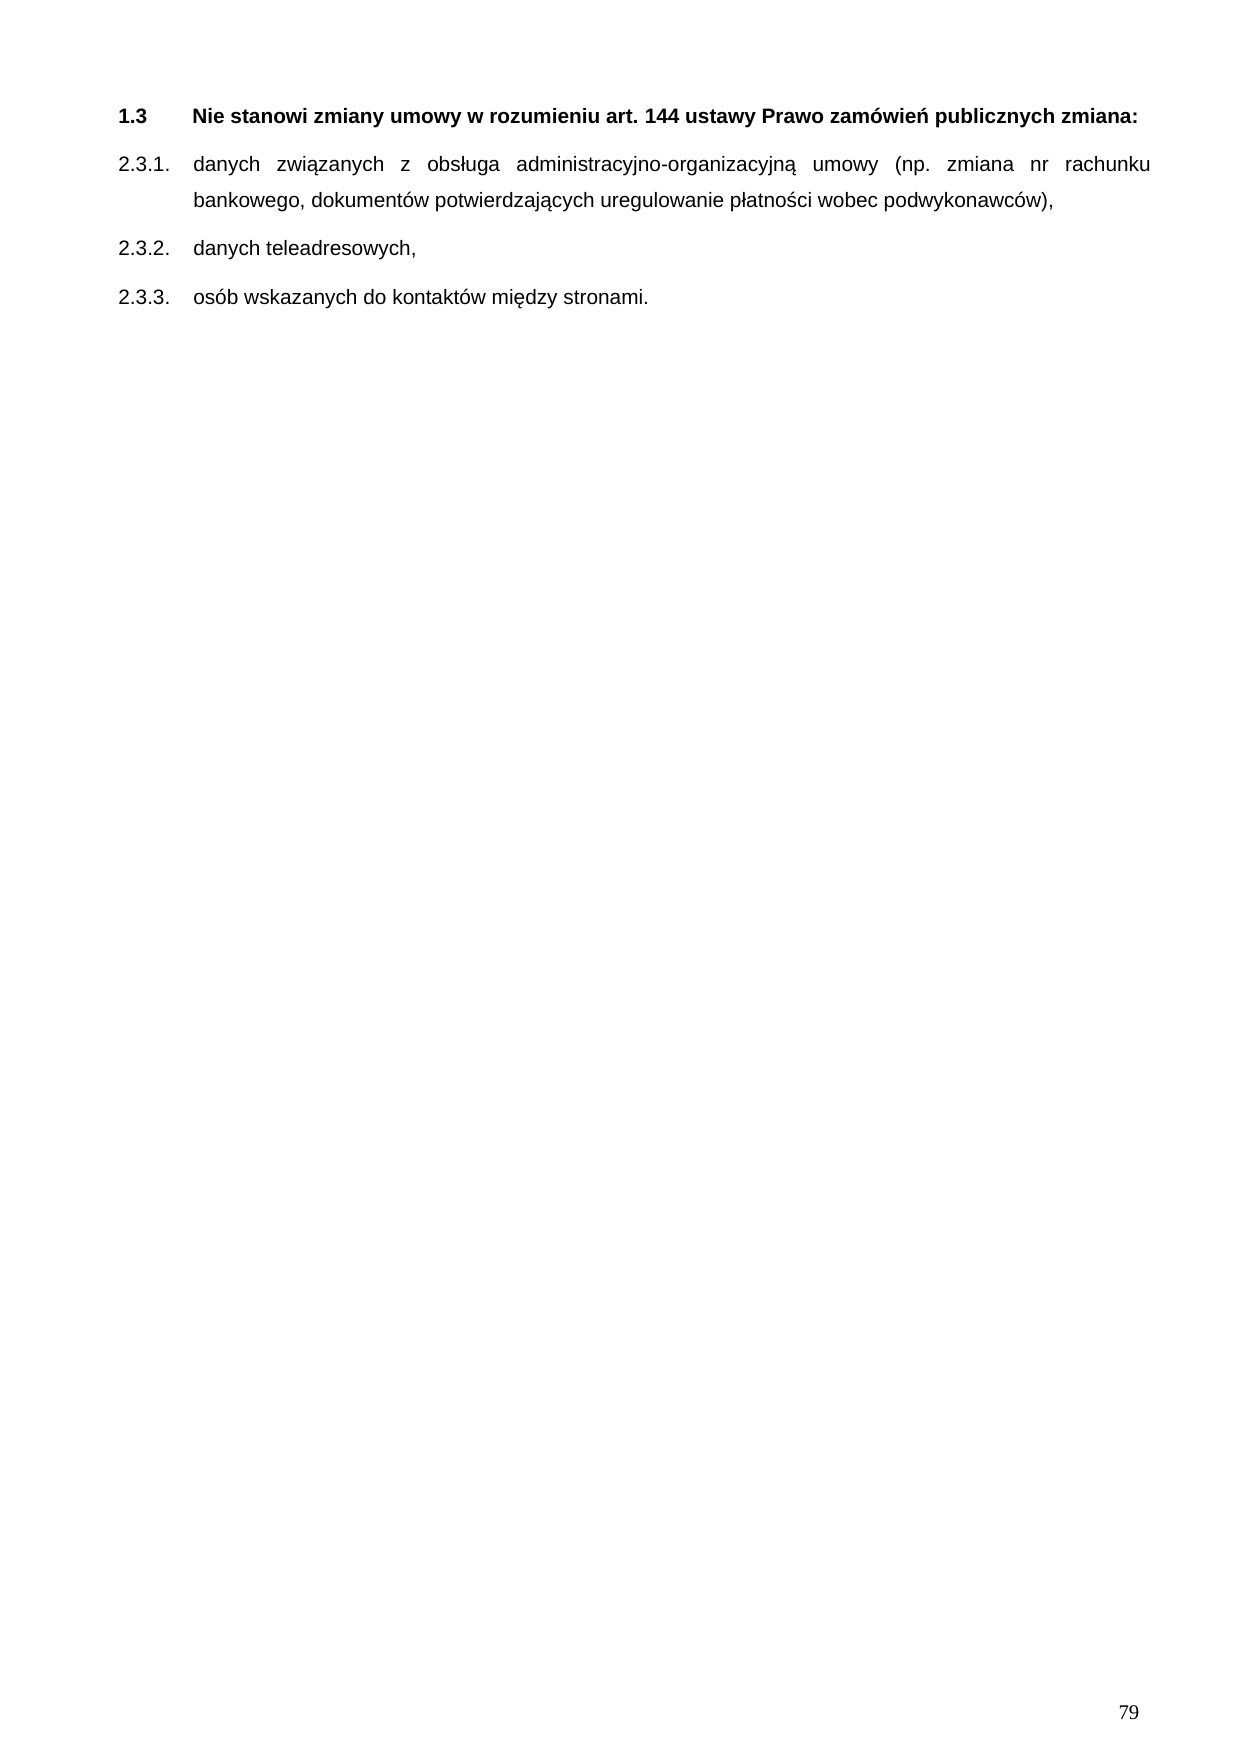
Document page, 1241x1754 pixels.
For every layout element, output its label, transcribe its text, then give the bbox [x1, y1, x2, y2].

list Nie stanowi zmiany umowy w rozumieniu art. 144 ustawy Prawo zamówień publicznych zmiana: [118, 103, 1152, 127]
list danych związanych z obsługa administracyjno-organizacyjną umowy (np. zmiana nr rachunku bankowego, dokumentów potwierdzających uregulowanie płatności wobec podwykonawców), [118, 152, 1152, 212]
list danych teleadresowych, [118, 236, 1152, 260]
list osób wskazanych do kontaktów między stronami. [118, 285, 1152, 309]
